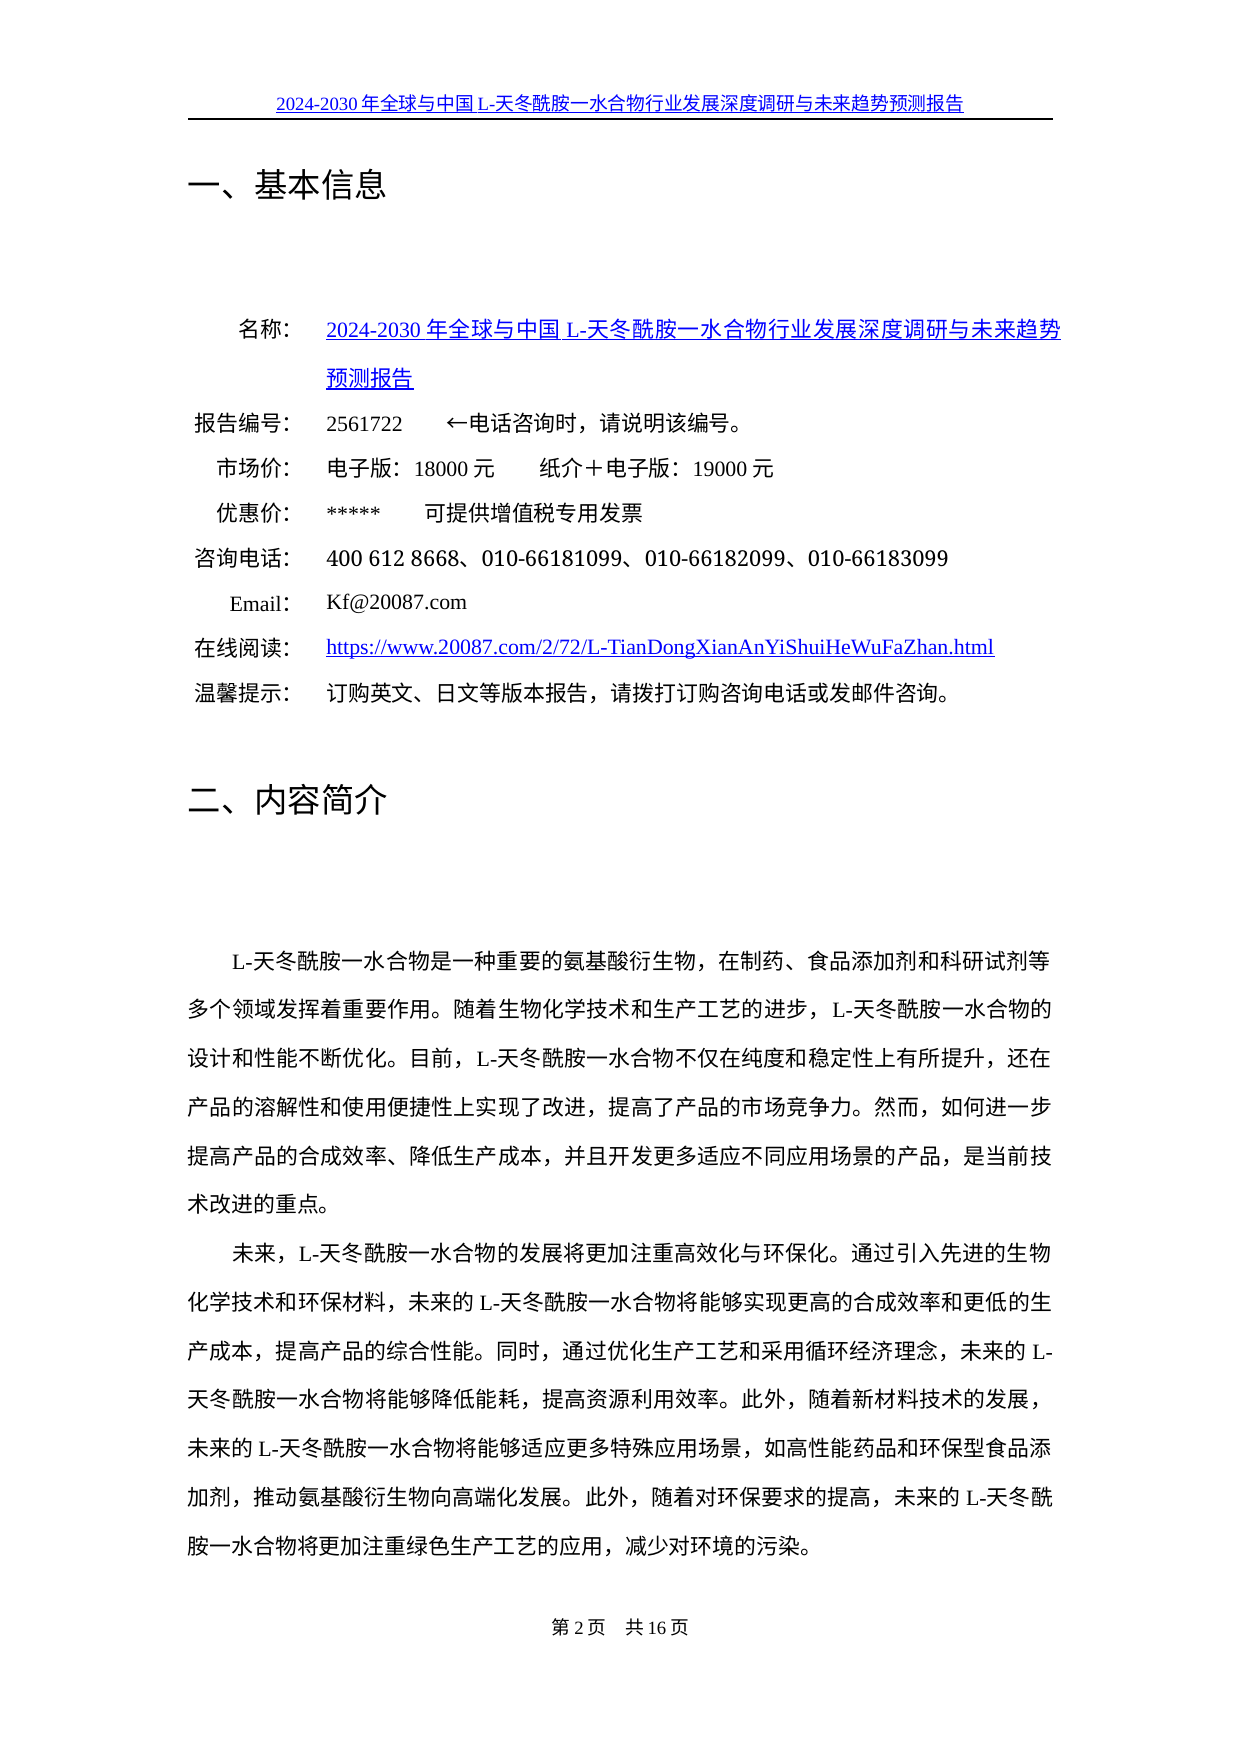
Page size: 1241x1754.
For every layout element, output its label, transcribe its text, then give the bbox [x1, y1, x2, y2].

table_cell 咨询电话： [167, 540, 315, 585]
table_header 2024-2030年全球与中国L-天冬酰胺一水合物行业发展深度调研与未来趋势预测报告 [315, 312, 1073, 405]
table_cell ***** 可提供增值税专用发票 [315, 495, 1073, 540]
table_cell Kf@20087.com [315, 585, 1073, 630]
table_cell 温馨提示： [167, 675, 315, 720]
table_cell 400 612 8668、010-66181099、010-66182099、010-66183099 [315, 540, 1073, 585]
table_cell [315, 630, 1073, 675]
table_cell 订购英文、日文等版本报告，请拨打订购咨询电话或发邮件咨询。 [315, 675, 1073, 720]
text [187, 943, 1053, 1561]
table_cell 在线阅读： [167, 630, 315, 675]
table_cell 市场价： [167, 450, 315, 495]
table_cell Email： [167, 585, 315, 630]
title 二、内容简介 [187, 766, 1053, 831]
table_cell 报告编号： [167, 405, 315, 450]
table_cell 2561722 ←电话咨询时，请说明该编号。 [315, 405, 1073, 450]
table_header 名称： [167, 312, 315, 405]
table_cell 电子版：18000 元 纸介＋电子版：19000 元 [315, 450, 1073, 495]
title 一、基本信息 [187, 150, 1053, 215]
table_cell 优惠价： [167, 495, 315, 540]
